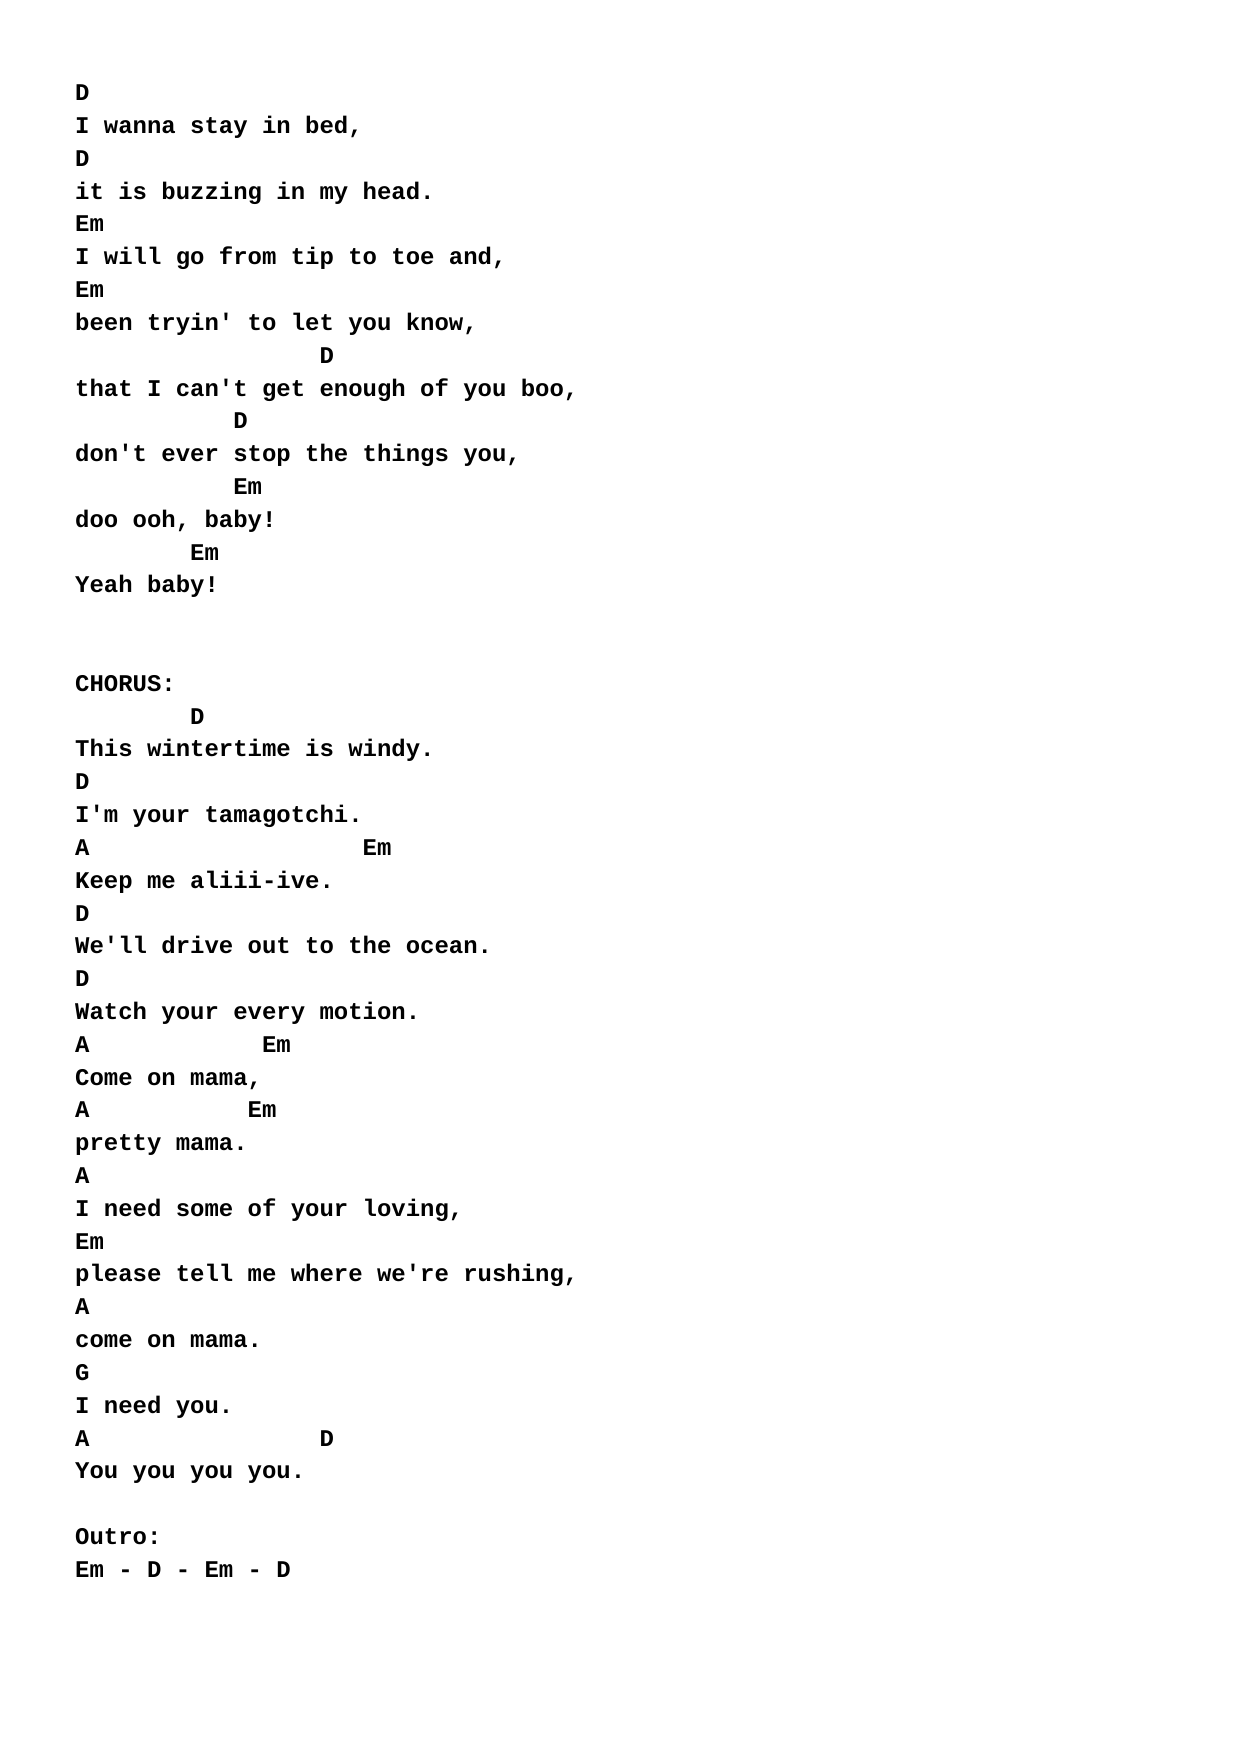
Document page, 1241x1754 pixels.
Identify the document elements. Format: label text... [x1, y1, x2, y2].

text Em [75, 534, 1165, 567]
text come on mama. [75, 1322, 1165, 1355]
text D [75, 403, 1165, 436]
text Outro: [75, 1519, 1165, 1552]
text please tell me where we're rushing, [75, 1256, 1165, 1289]
text Yeah baby! [75, 567, 1165, 600]
text I'm your tamagotchi. [75, 797, 1165, 830]
text A Em [75, 830, 1165, 862]
text A [75, 1158, 1165, 1191]
text You you you you. [75, 1453, 1165, 1486]
text A D [75, 1420, 1165, 1453]
text Em [75, 1223, 1165, 1256]
text don't ever stop the things you, [75, 436, 1165, 469]
text pretty mama. [75, 1125, 1165, 1158]
text D [75, 961, 1165, 994]
text Em [75, 206, 1165, 239]
text D [75, 698, 1165, 731]
text doo ooh, baby! [75, 502, 1165, 534]
text D [75, 337, 1165, 370]
text Come on mama, [75, 1059, 1165, 1092]
text I need you. [75, 1387, 1165, 1420]
text that I can't get enough of you boo, [75, 370, 1165, 403]
text D [75, 141, 1165, 173]
text A [75, 1289, 1165, 1322]
text been tryin' to let you know, [75, 305, 1165, 337]
text it is buzzing in my head. [75, 173, 1165, 206]
text This wintertime is windy. [75, 731, 1165, 764]
text D [75, 75, 1165, 108]
text We'll drive out to the ocean. [75, 928, 1165, 961]
text A Em [75, 1027, 1165, 1059]
text I need some of your loving, [75, 1191, 1165, 1223]
text D [75, 764, 1165, 797]
text Watch your every motion. [75, 994, 1165, 1027]
text Em [75, 469, 1165, 502]
text Keep me aliii-ive. [75, 862, 1165, 895]
text CHORUS: [75, 666, 1165, 698]
text Em - D - Em - D [75, 1552, 1165, 1584]
text I wanna stay in bed, [75, 108, 1165, 141]
text Em [75, 272, 1165, 305]
text D [75, 895, 1165, 928]
text G [75, 1355, 1165, 1387]
text A Em [75, 1092, 1165, 1125]
text I will go from tip to toe and, [75, 239, 1165, 272]
